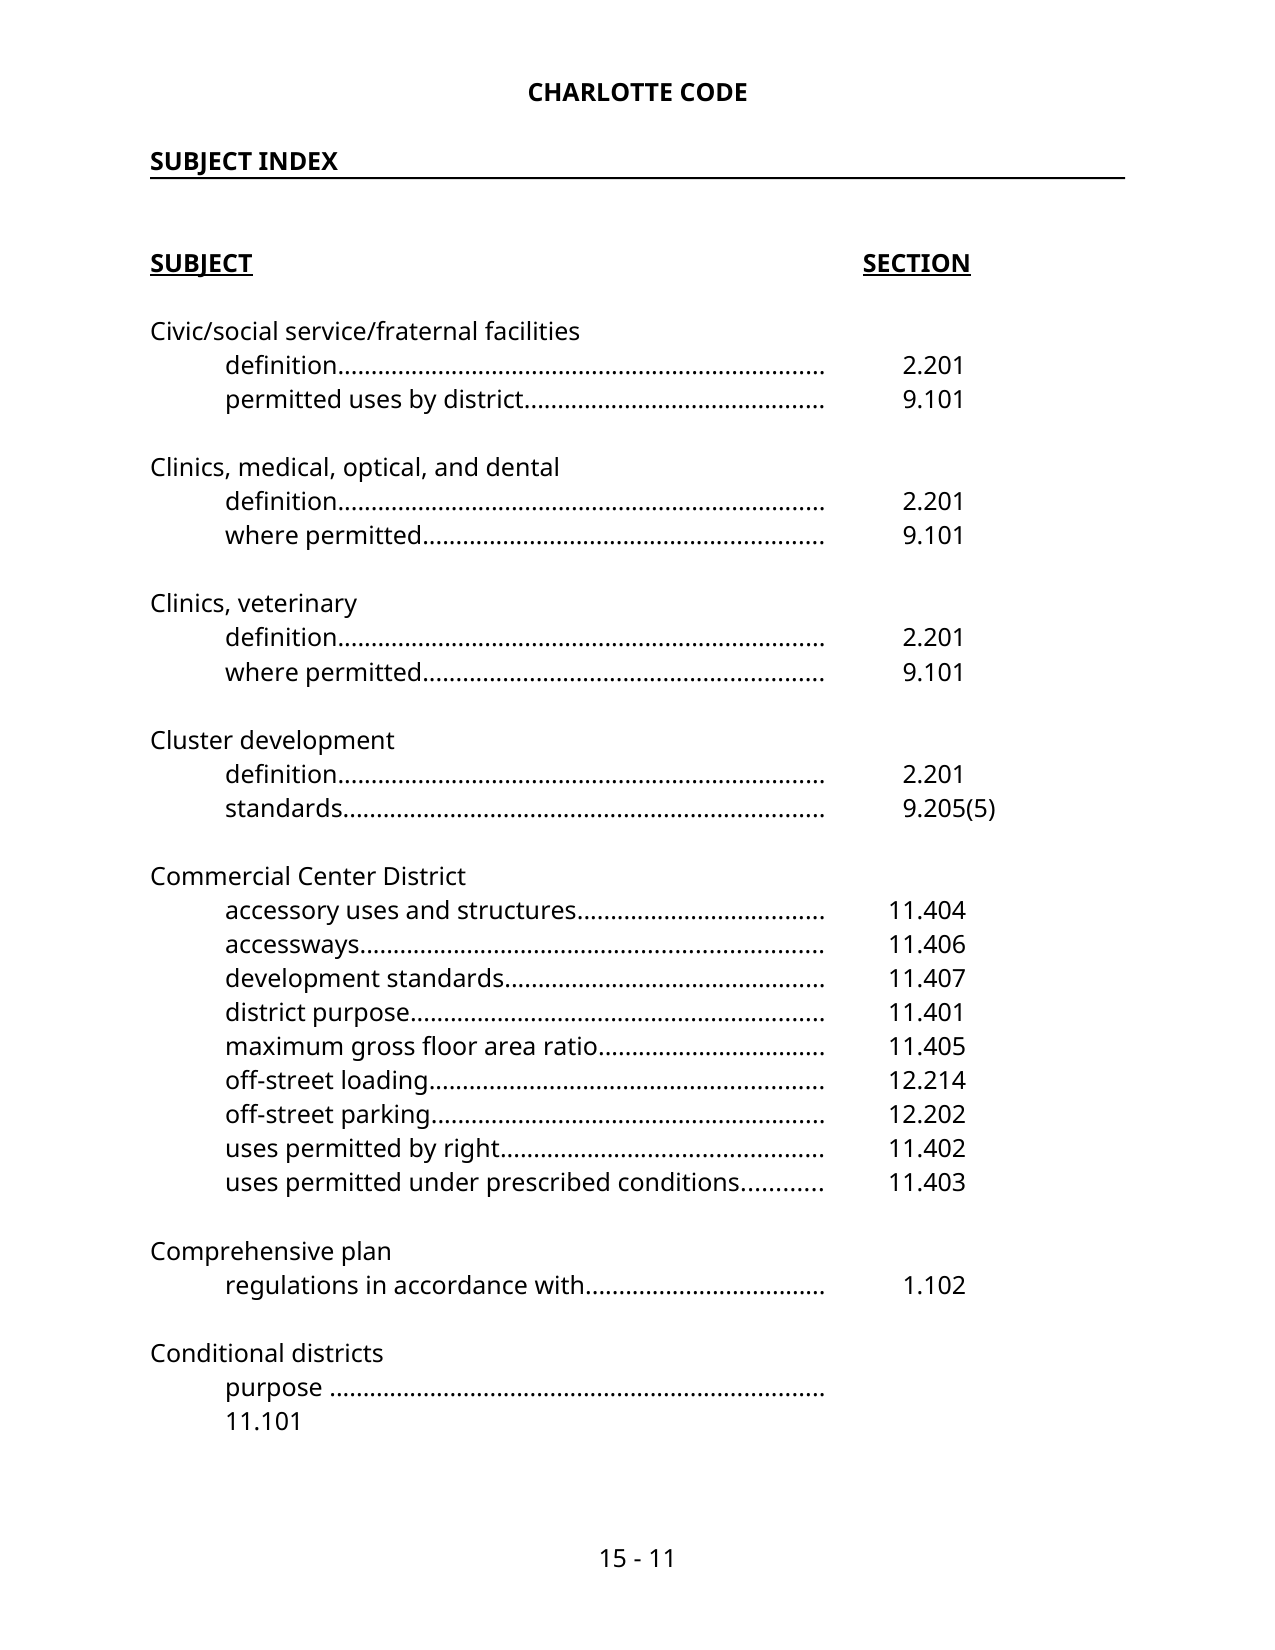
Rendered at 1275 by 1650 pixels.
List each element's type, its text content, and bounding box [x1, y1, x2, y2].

text district purpose 11.401 [150, 995, 1125, 1029]
text regulations in accordance with 1.102 [150, 1267, 1125, 1301]
text definition 2.201 [150, 756, 1125, 790]
text where permitted 9.101 [150, 654, 1125, 688]
text off-street loading 12.214 [150, 1063, 1125, 1097]
text standards 9.205(5) [150, 790, 1125, 824]
text off-street parking 12.202 [150, 1097, 1125, 1131]
text permitted uses by district 9.101 [150, 382, 1125, 416]
text accessways 11.406 [150, 927, 1125, 961]
text uses permitted under prescribed conditions 11.403 [150, 1165, 1125, 1199]
text uses permitted by right 11.402 [150, 1131, 1125, 1165]
text accessory uses and structures 11.404 [150, 893, 1125, 927]
text definition 2.201 [150, 348, 1125, 382]
text where permitted 9.101 [150, 518, 1125, 552]
text Civic/social service/fraternal facilities [150, 272, 1125, 348]
text definition 2.201 [150, 484, 1125, 518]
text definition 2.201 [150, 620, 1125, 654]
text purpose 11.101 [150, 1369, 1125, 1438]
text Comprehensive plan [150, 1233, 1125, 1267]
text Clinics, medical, optical, and dental [150, 450, 1125, 484]
text Cluster development [150, 722, 1125, 756]
text maximum gross floor area ratio 11.405 [150, 1029, 1125, 1063]
text development standards 11.407 [150, 961, 1125, 995]
text Clinics, veterinary [150, 586, 1125, 620]
text Commercial Center District [150, 858, 1125, 893]
text Conditional districts [150, 1335, 1125, 1369]
